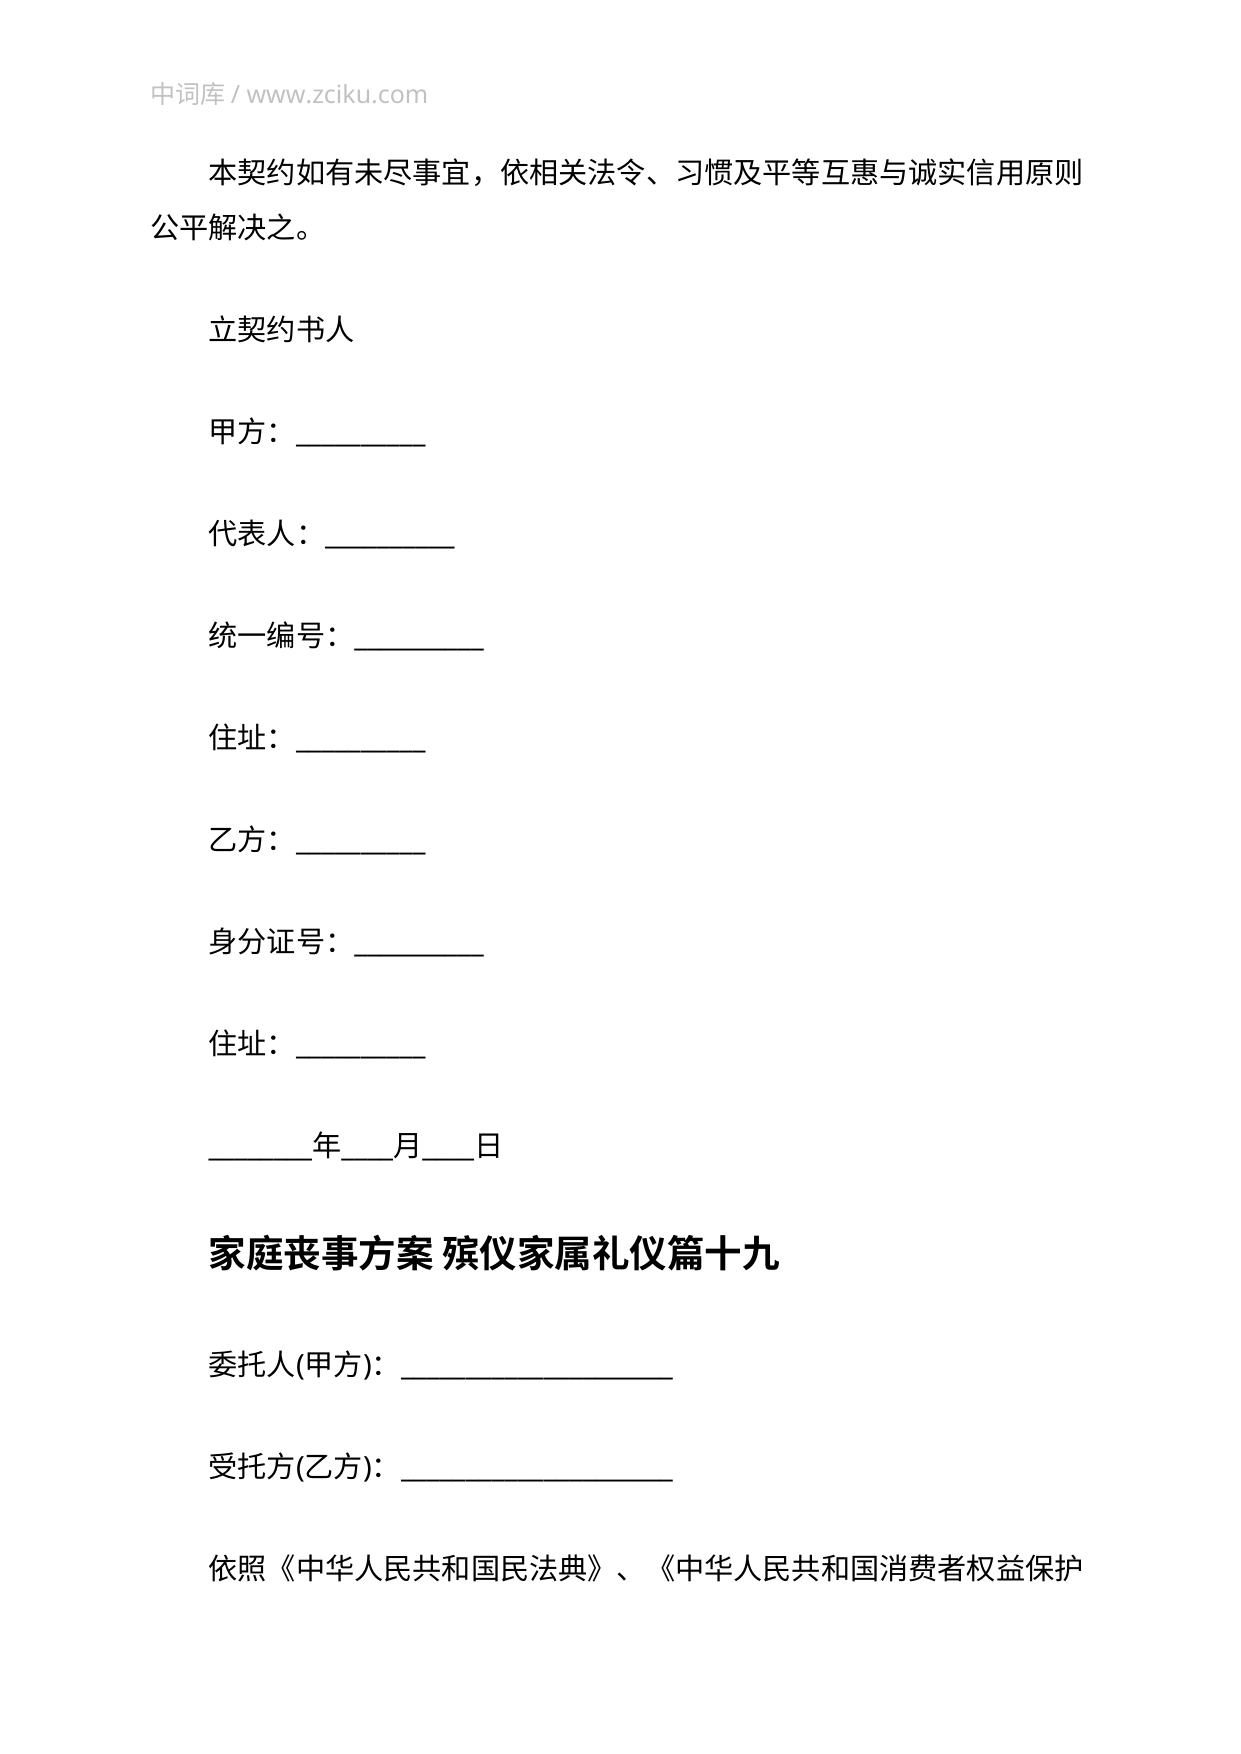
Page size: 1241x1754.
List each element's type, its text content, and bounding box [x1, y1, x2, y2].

text ________年____月____日 [150, 1122, 1090, 1165]
text 甲方：__________ [150, 408, 1090, 451]
text 统一编号：__________ [150, 612, 1090, 655]
text 家庭丧事方案 殡仪家属礼仪篇十九 [150, 1224, 1090, 1278]
text 委托人(甲方)：_____________________ [150, 1342, 1090, 1384]
text 乙方：__________ [150, 816, 1090, 859]
text 代表人：__________ [150, 510, 1090, 553]
text 身分证号：__________ [150, 918, 1090, 961]
text 受托方(乙方)：_____________________ [150, 1444, 1090, 1486]
text 立契约书人 [150, 307, 1090, 349]
text 住址：__________ [150, 1020, 1090, 1063]
text 住址：__________ [150, 714, 1090, 757]
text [150, 1546, 1090, 1588]
text 本契约如有未尽事宜，依相关法令、习惯及平等互惠与诚实信用原则公平解决之。 [150, 150, 1090, 247]
